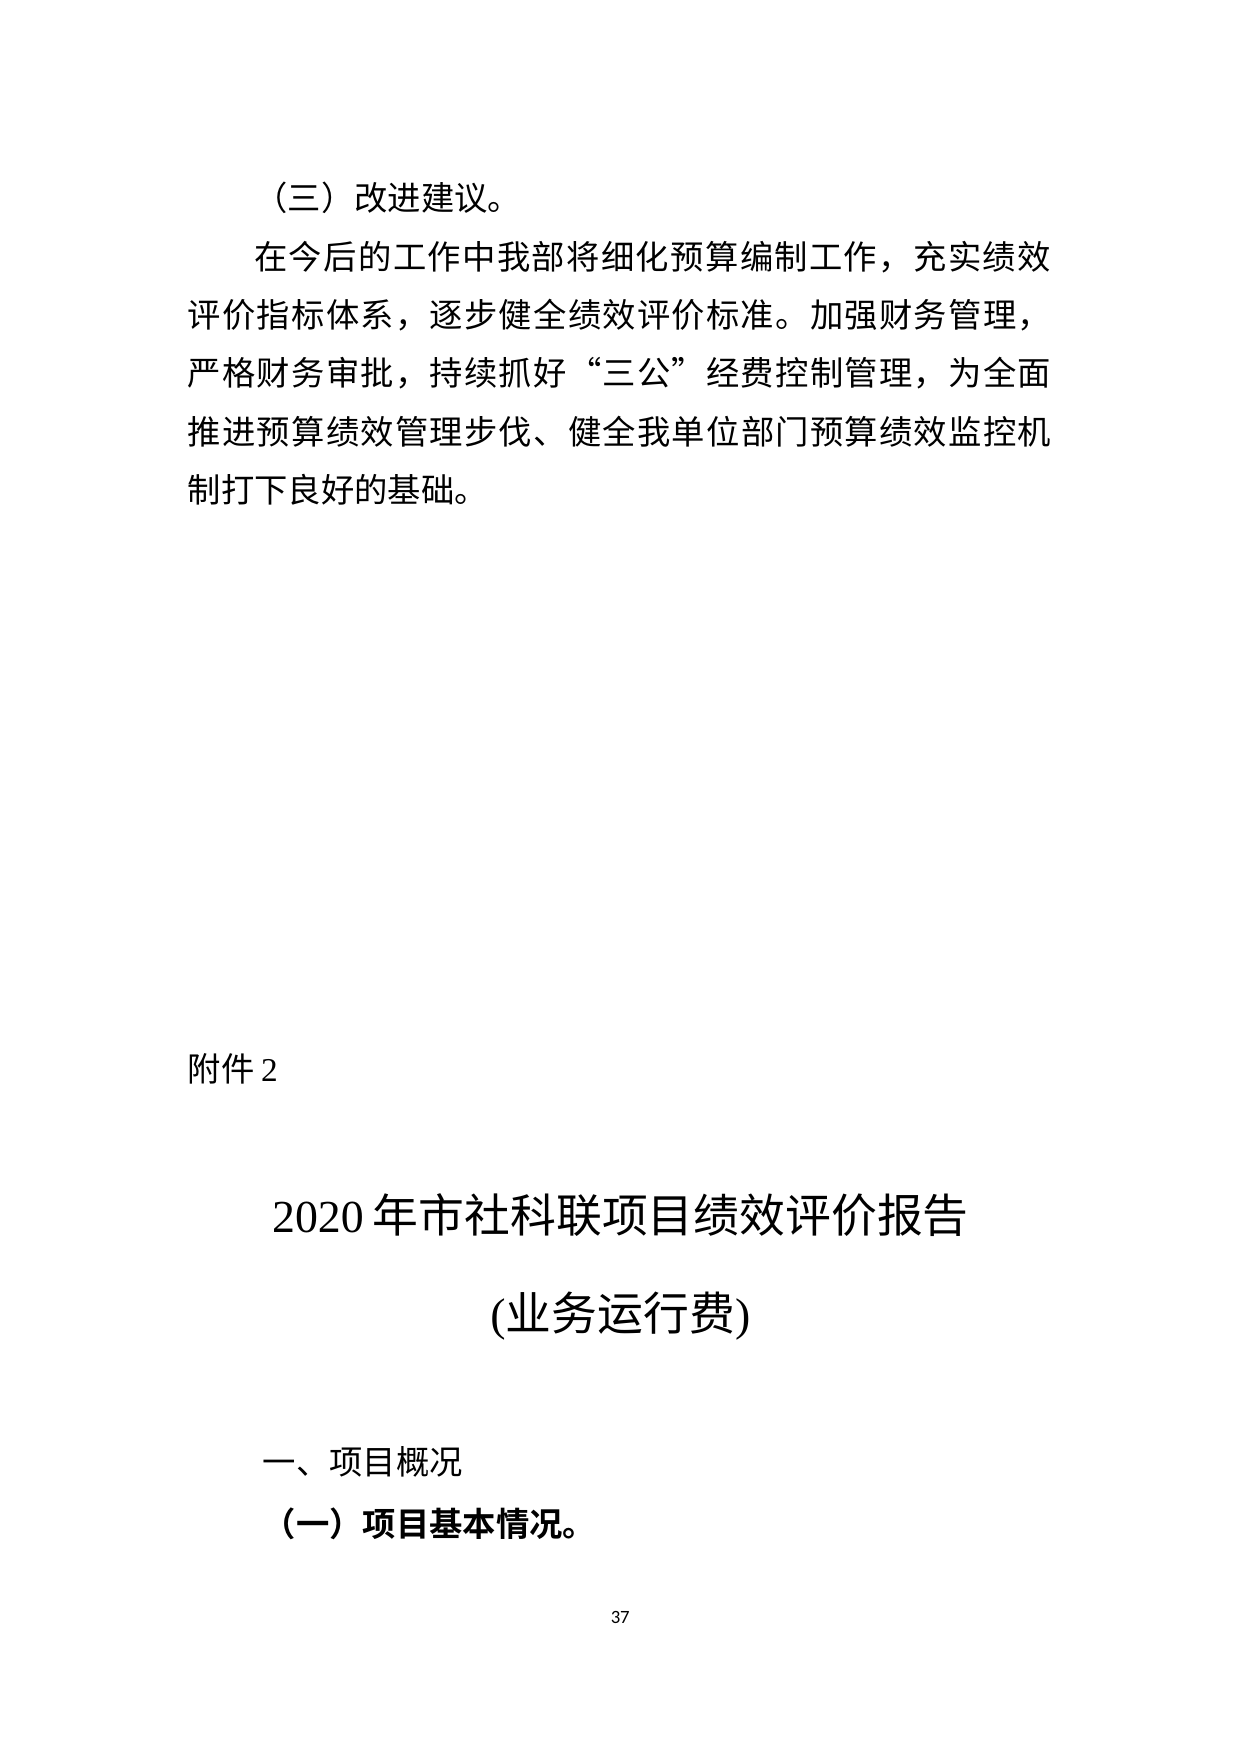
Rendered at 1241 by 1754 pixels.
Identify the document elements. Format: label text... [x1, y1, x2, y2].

text 一、项目概况 [187, 1424, 1053, 1487]
text （一）项目基本情况。 [187, 1487, 1053, 1549]
text 2020年市社科联项目绩效评价报告 [187, 1164, 1053, 1262]
text 在今后的工作中我部将细化预算编制工作，充实绩效评价指标体系，逐步健全绩效评价标准。加强财务管理，严格财务审批，持续抓好“三公”经费控制管理，为全面推进预算绩效管理步伐、健全我单位部门预算绩效监控机制打下良好的基础。 [187, 222, 1053, 514]
text 附件2 [187, 1034, 1053, 1099]
text （三）改进建议。 [187, 162, 1053, 222]
text (业务运行费) [187, 1262, 1053, 1359]
